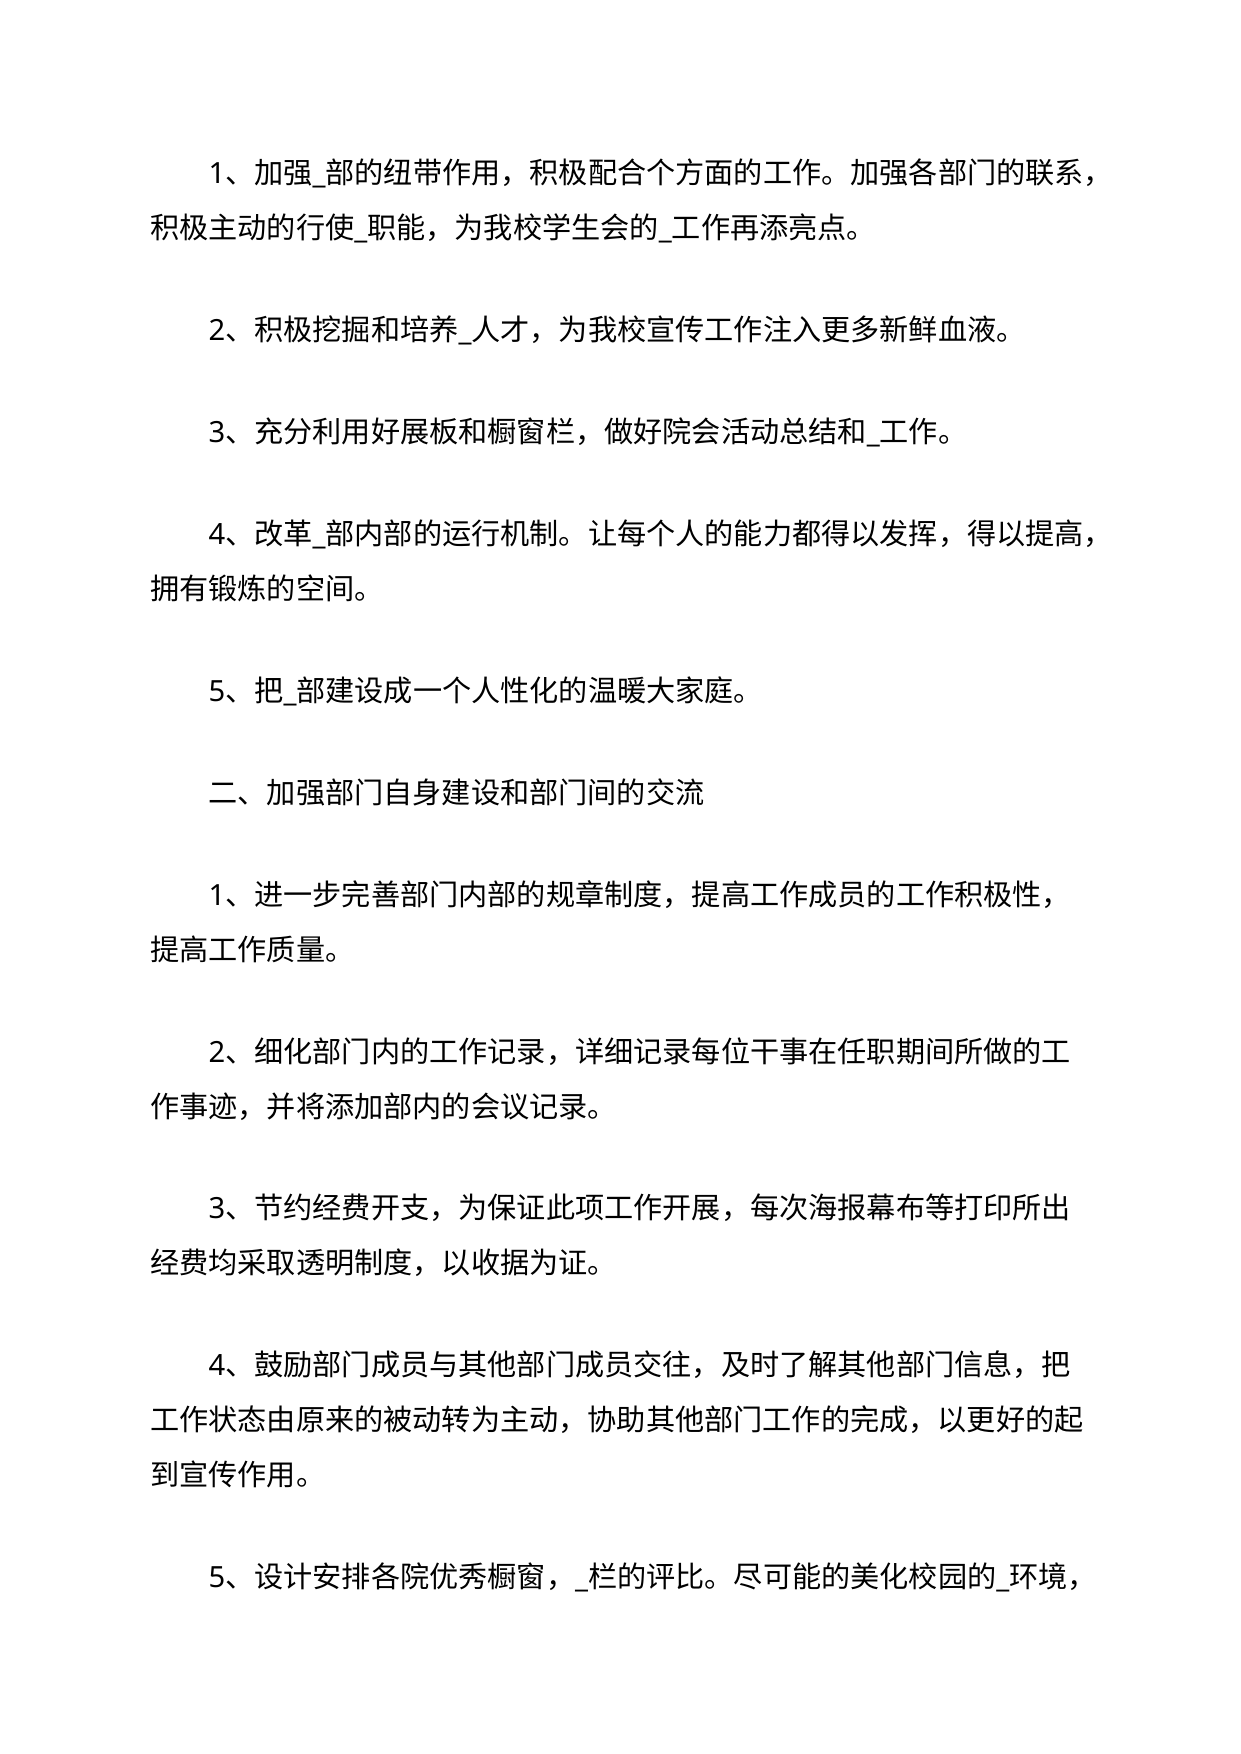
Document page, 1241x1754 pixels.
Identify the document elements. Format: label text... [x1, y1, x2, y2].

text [150, 1553, 1090, 1596]
text 二、加强部门自身建设和部门间的交流 [150, 770, 1090, 812]
text 4、改革_部内部的运行机制。让每个人的能力都得以发挥，得以提高，拥有锻炼的空间。 [150, 511, 1090, 608]
text 2、细化部门内的工作记录，详细记录每位干事在任职期间所做的工作事迹，并将添加部内的会议记录。 [150, 1028, 1090, 1126]
text 1、进一步完善部门内部的规章制度，提高工作成员的工作积极性，提高工作质量。 [150, 871, 1090, 969]
text 3、节约经费开支，为保证此项工作开展，每次海报幕布等打印所出经费均采取透明制度，以收据为证。 [150, 1185, 1090, 1282]
text 4、鼓励部门成员与其他部门成员交往，及时了解其他部门信息，把工作状态由原来的被动转为主动，协助其他部门工作的完成，以更好的起到宣传作用。 [150, 1342, 1090, 1494]
text 5、把_部建设成一个人性化的温暖大家庭。 [150, 668, 1090, 710]
text 3、充分利用好展板和橱窗栏，做好院会活动总结和_工作。 [150, 409, 1090, 451]
text 2、积极挖掘和培养_人才，为我校宣传工作注入更多新鲜血液。 [150, 307, 1090, 349]
text 1、加强_部的纽带作用，积极配合个方面的工作。加强各部门的联系，积极主动的行使_职能，为我校学生会的_工作再添亮点。 [150, 150, 1090, 247]
